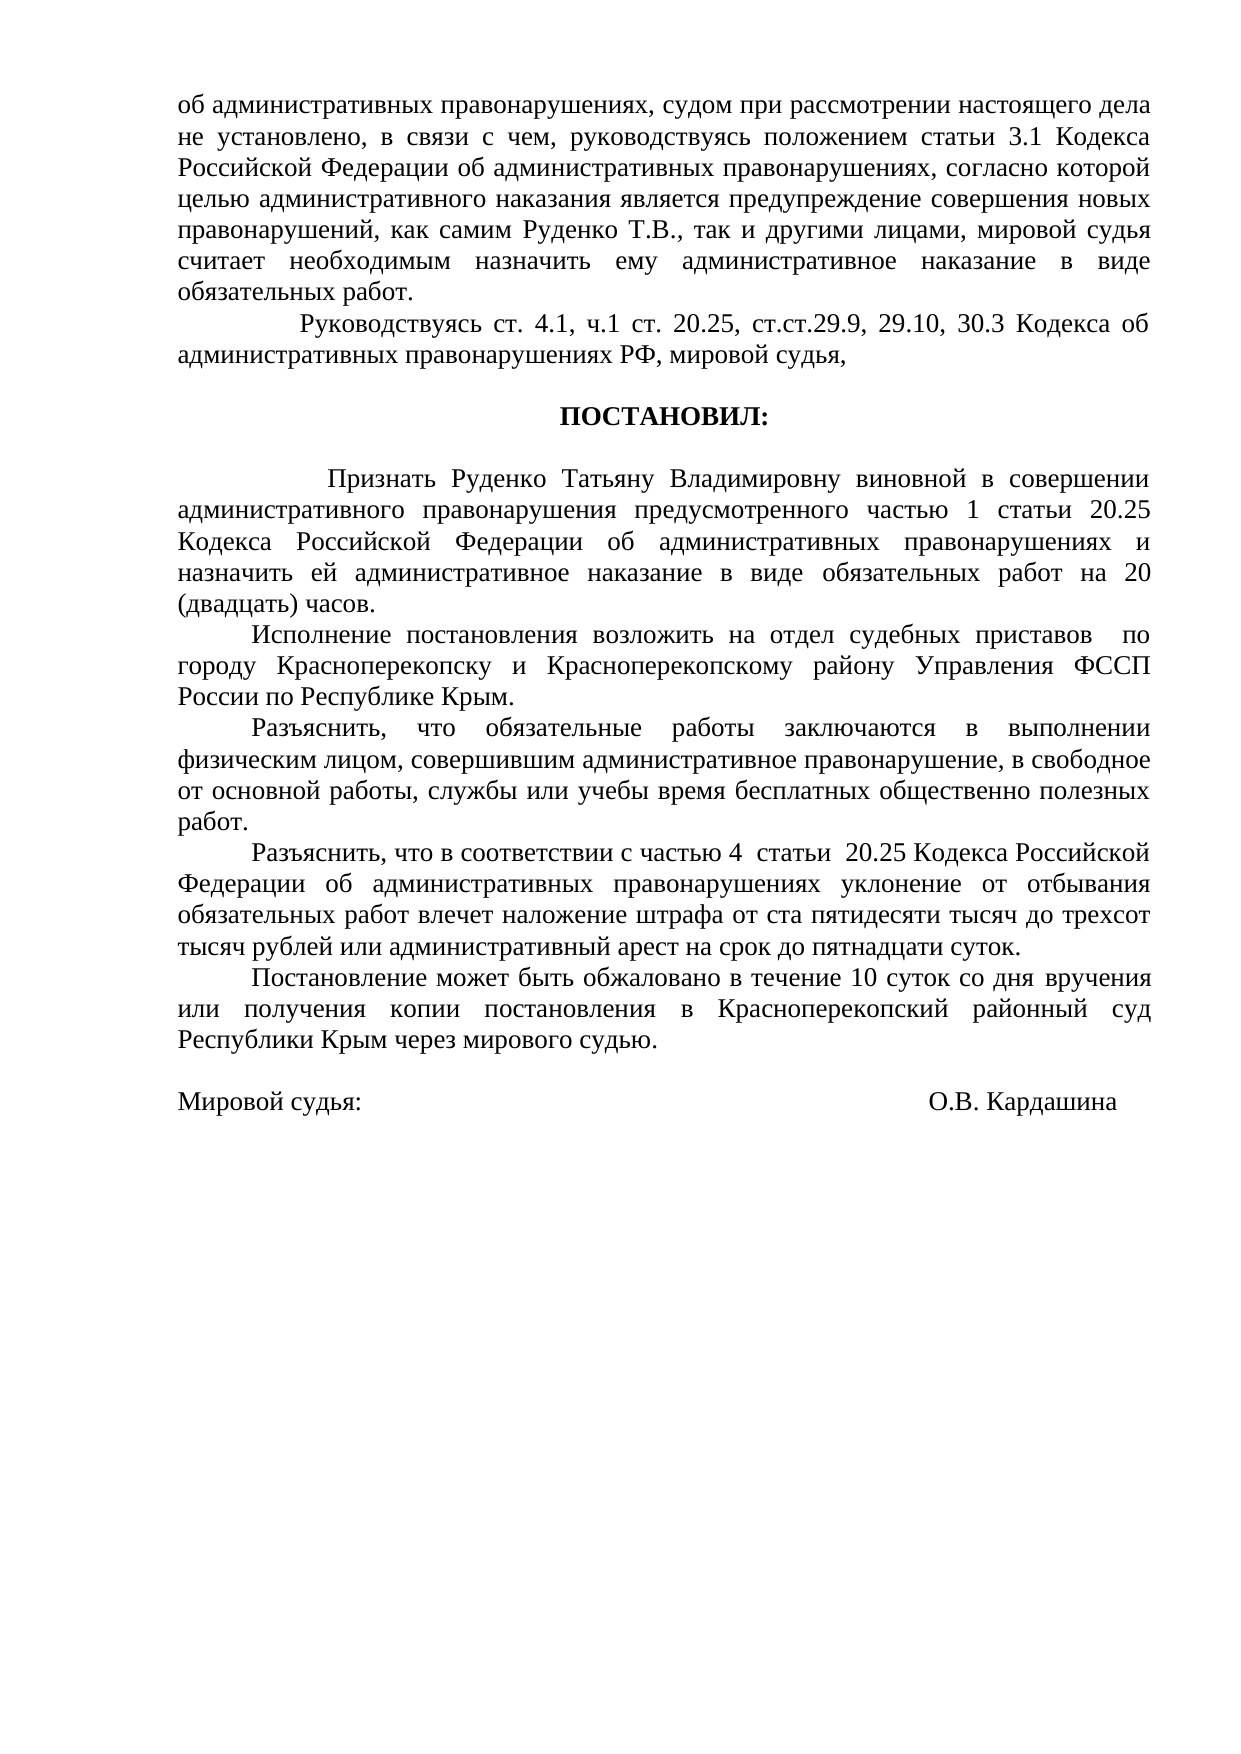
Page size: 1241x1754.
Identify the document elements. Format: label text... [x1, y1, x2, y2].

text Исполнение постановления возложить на отдел судебных приставов по городу Красноперекопску и Красноперекопскому району Управления ФССП России по Республике Крым. [177, 618, 1152, 712]
text Разъяснить, что в соответствии с частью 4 статьи 20.25 Кодекса Российской Федерации об административных правонарушениях уклонение от отбывания обязательных работ влечет наложение штрафа от ста пятидесяти тысяч до трехсот тысяч рублей или административный арест на срок до пятнадцати суток. [177, 836, 1152, 961]
text Разъяснить, что обязательные работы заключаются в выполнении физическим лицом, совершившим административное правонарушение, в свободное от основной работы, службы или учебы время бесплатных общественно полезных работ. [177, 712, 1152, 836]
text Мировой судья: О.В. Кардашина [177, 1085, 1152, 1116]
text Признать Руденко Татьяну Владимировну виновной в совершении административного правонарушения предусмотренного частью 1 статьи 20.25 Кодекса Российской Федерации об административных правонарушениях и назначить ей административное наказание в виде обязательных работ на 20 (двадцать) часов. [177, 462, 1152, 618]
text Руководствуясь ст. 4.1, ч.1 ст. 20.25, ст.ст.29.9, 29.10, 30.3 Кодекса об административных правонарушениях РФ, мировой судья, [177, 307, 1152, 369]
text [177, 89, 1152, 307]
text ПОСТАНОВИЛ: [177, 400, 1152, 431]
text Постановление может быть обжаловано в течение 10 суток со дня вручения или получения копии постановления в Красноперекопский районный суд Республики Крым через мирового судью. [177, 961, 1152, 1054]
